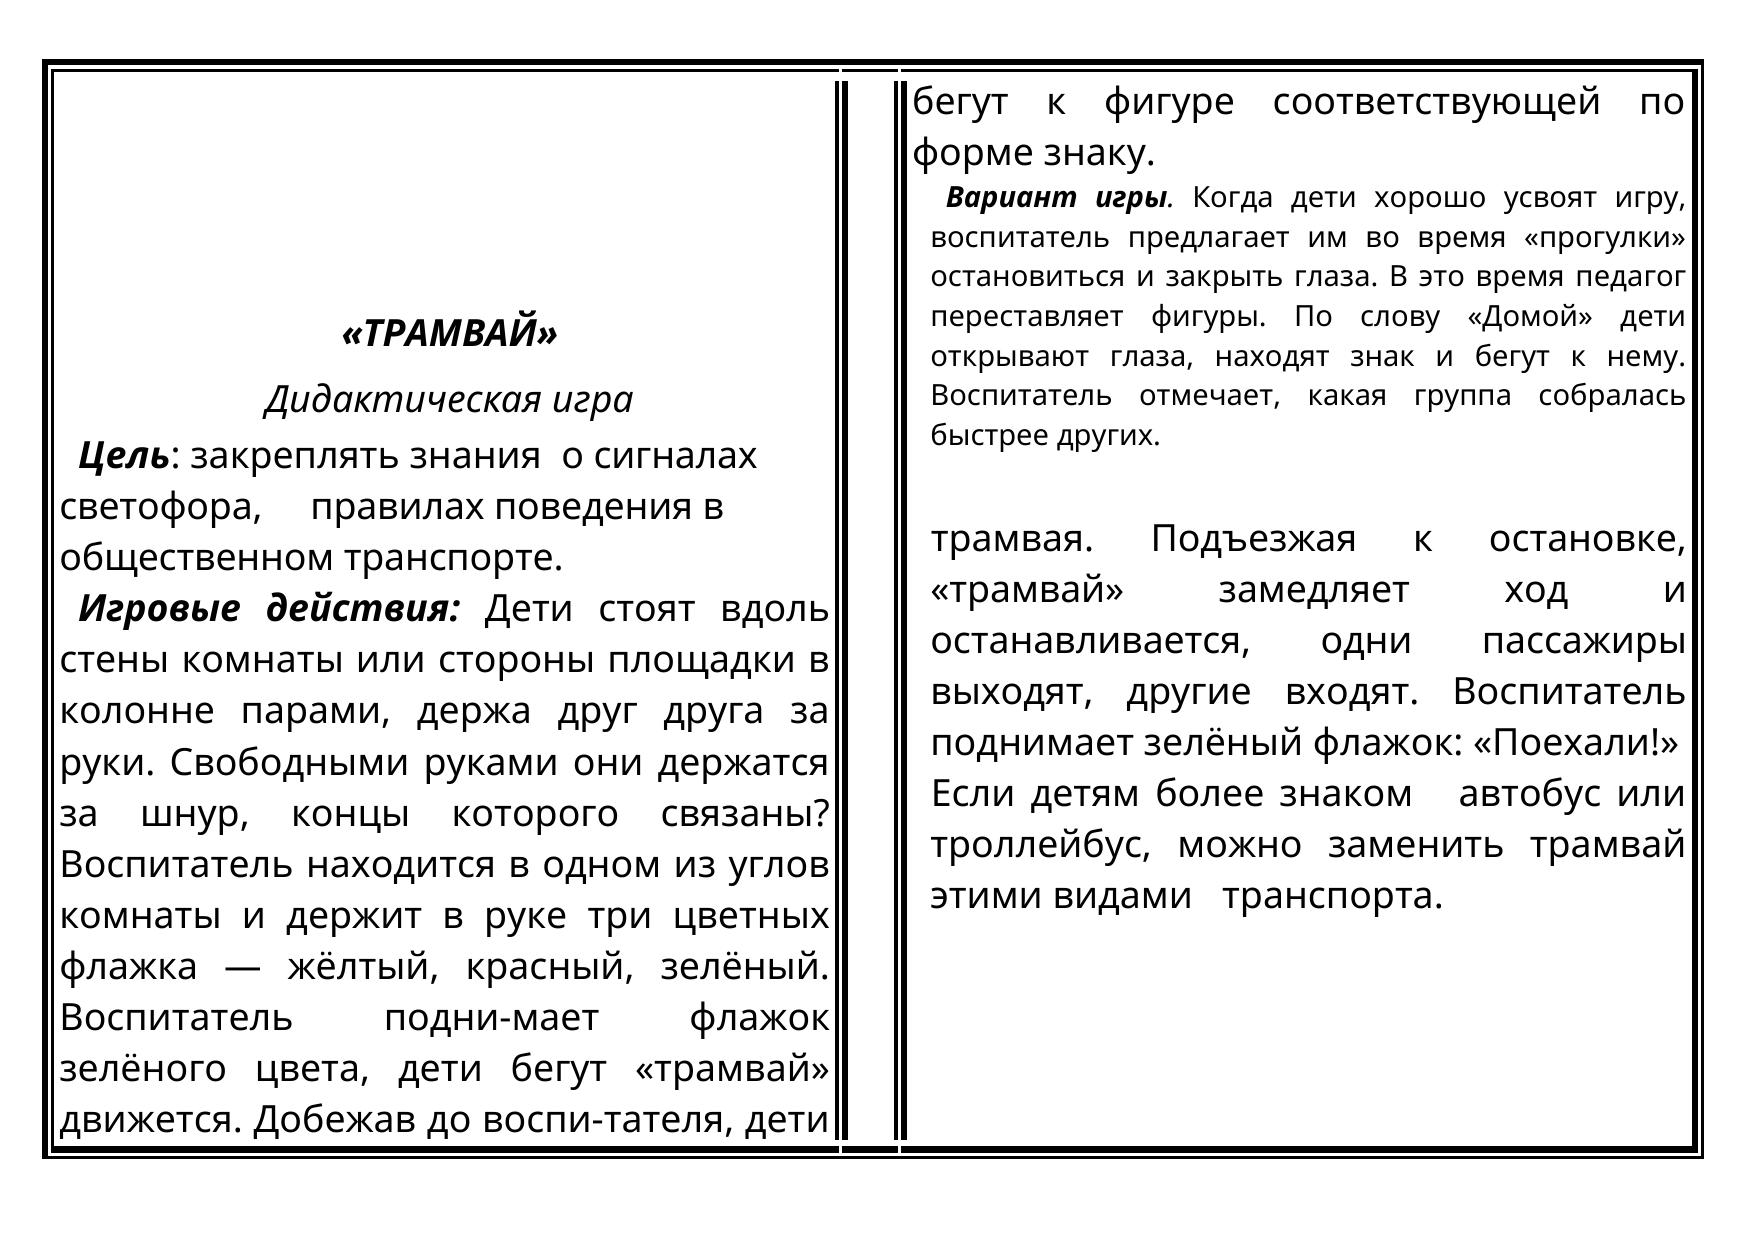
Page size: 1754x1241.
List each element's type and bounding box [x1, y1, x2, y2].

table_header [842, 65, 901, 1146]
table_header [901, 72, 1692, 1146]
table_header [48, 65, 842, 1146]
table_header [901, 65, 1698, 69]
